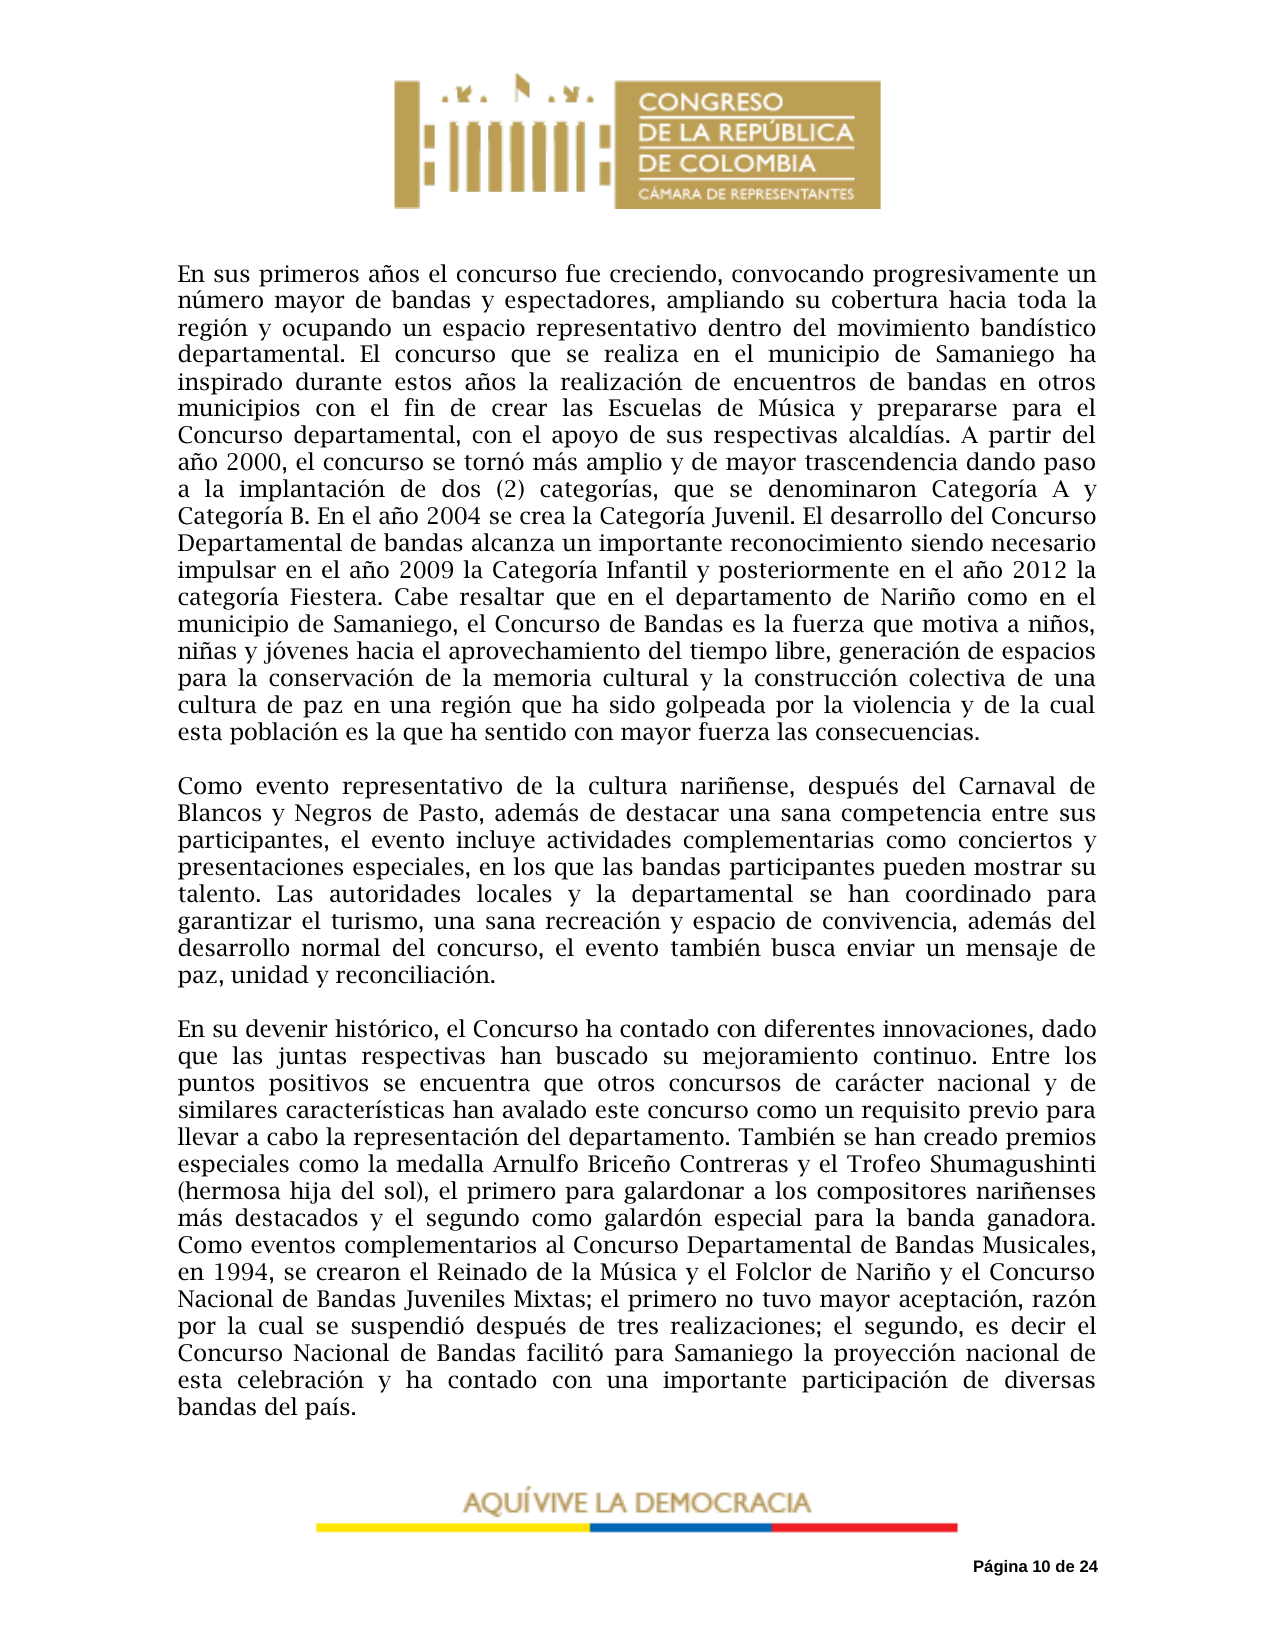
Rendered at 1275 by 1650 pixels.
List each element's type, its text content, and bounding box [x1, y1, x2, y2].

text Como evento representativo de la cultura nariñense, después del Carnaval de Blancos y Negros de Pasto, además de destacar una sana competencia entre sus participantes, el evento incluye actividades complementarias como conciertos y presentaciones especiales, en los que las bandas participantes pueden mostrar su talento. Las autoridades locales y la departamental se han coordinado para garantizar el turismo, una sana recreación y espacio de convivencia, además del desarrollo normal del concurso, el evento también busca enviar un mensaje de paz, unidad y reconciliación. [177, 772, 1098, 988]
picture [296, 1477, 979, 1537]
text En sus primeros años el concurso fue creciendo, convocando progresivamente un número mayor de bandas y espectadores, ampliando su cobertura hacia toda la región y ocupando un espacio representativo dentro del movimiento bandístico departamental. El concurso que se realiza en el municipio de Samaniego ha inspirado durante estos años la realización de encuentros de bandas en otros municipios con el fin de crear las Escuelas de Música y prepararse para el Concurso departamental, con el apoyo de sus respectivas alcaldías. A partir del año 2000, el concurso se tornó más amplio y de mayor trascendencia dando paso a la implantación de dos (2) categorías, que se denominaron Categoría A y Categoría B. En el año 2004 se crea la Categoría Juvenil. El desarrollo del Concurso Departamental de bandas alcanza un importante reconocimiento siendo necesario impulsar en el año 2009 la Categoría Infantil y posteriormente en el año 2012 la categoría Fiestera. Cabe resaltar que en el departamento de Nariño como en el municipio de Samaniego, el Concurso de Bandas es la fuerza que motiva a niños, niñas y jóvenes hacia el aprovechamiento del tiempo libre, generación de espacios para la conservación de la memoria cultural y la construcción colectiva de una cultura de paz en una región que ha sido golpeada por la violencia y de la cual esta población es la que ha sentido con mayor fuerza las consecuencias. [177, 260, 1098, 745]
text En su devenir histórico, el Concurso ha contado con diferentes innovaciones, dado que las juntas respectivas han buscado su mejoramiento continuo. Entre los puntos positivos se encuentra que otros concursos de carácter nacional y de similares características han avalado este concurso como un requisito previo para llevar a cabo la representación del departamento. También se han creado premios especiales como la medalla Arnulfo Briceño Contreras y el Trofeo Shumagushinti (hermosa hija del sol), el primero para galardonar a los compositores nariñenses más destacados y el segundo como galardón especial para la banda ganadora. Como eventos complementarios al Concurso Departamental de Bandas Musicales, en 1994, se crearon el Reinado de la Música y el Folclor de Nariño y el Concurso Nacional de Bandas Juveniles Mixtas; el primero no tuvo mayor aceptación, razón por la cual se suspendió después de tres realizaciones; el segundo, es decir el Concurso Nacional de Bandas facilitó para Samaniego la proyección nacional de esta celebración y ha contado con una importante participación de diversas bandas del país. [177, 1015, 1098, 1420]
picture [394, 73, 881, 209]
